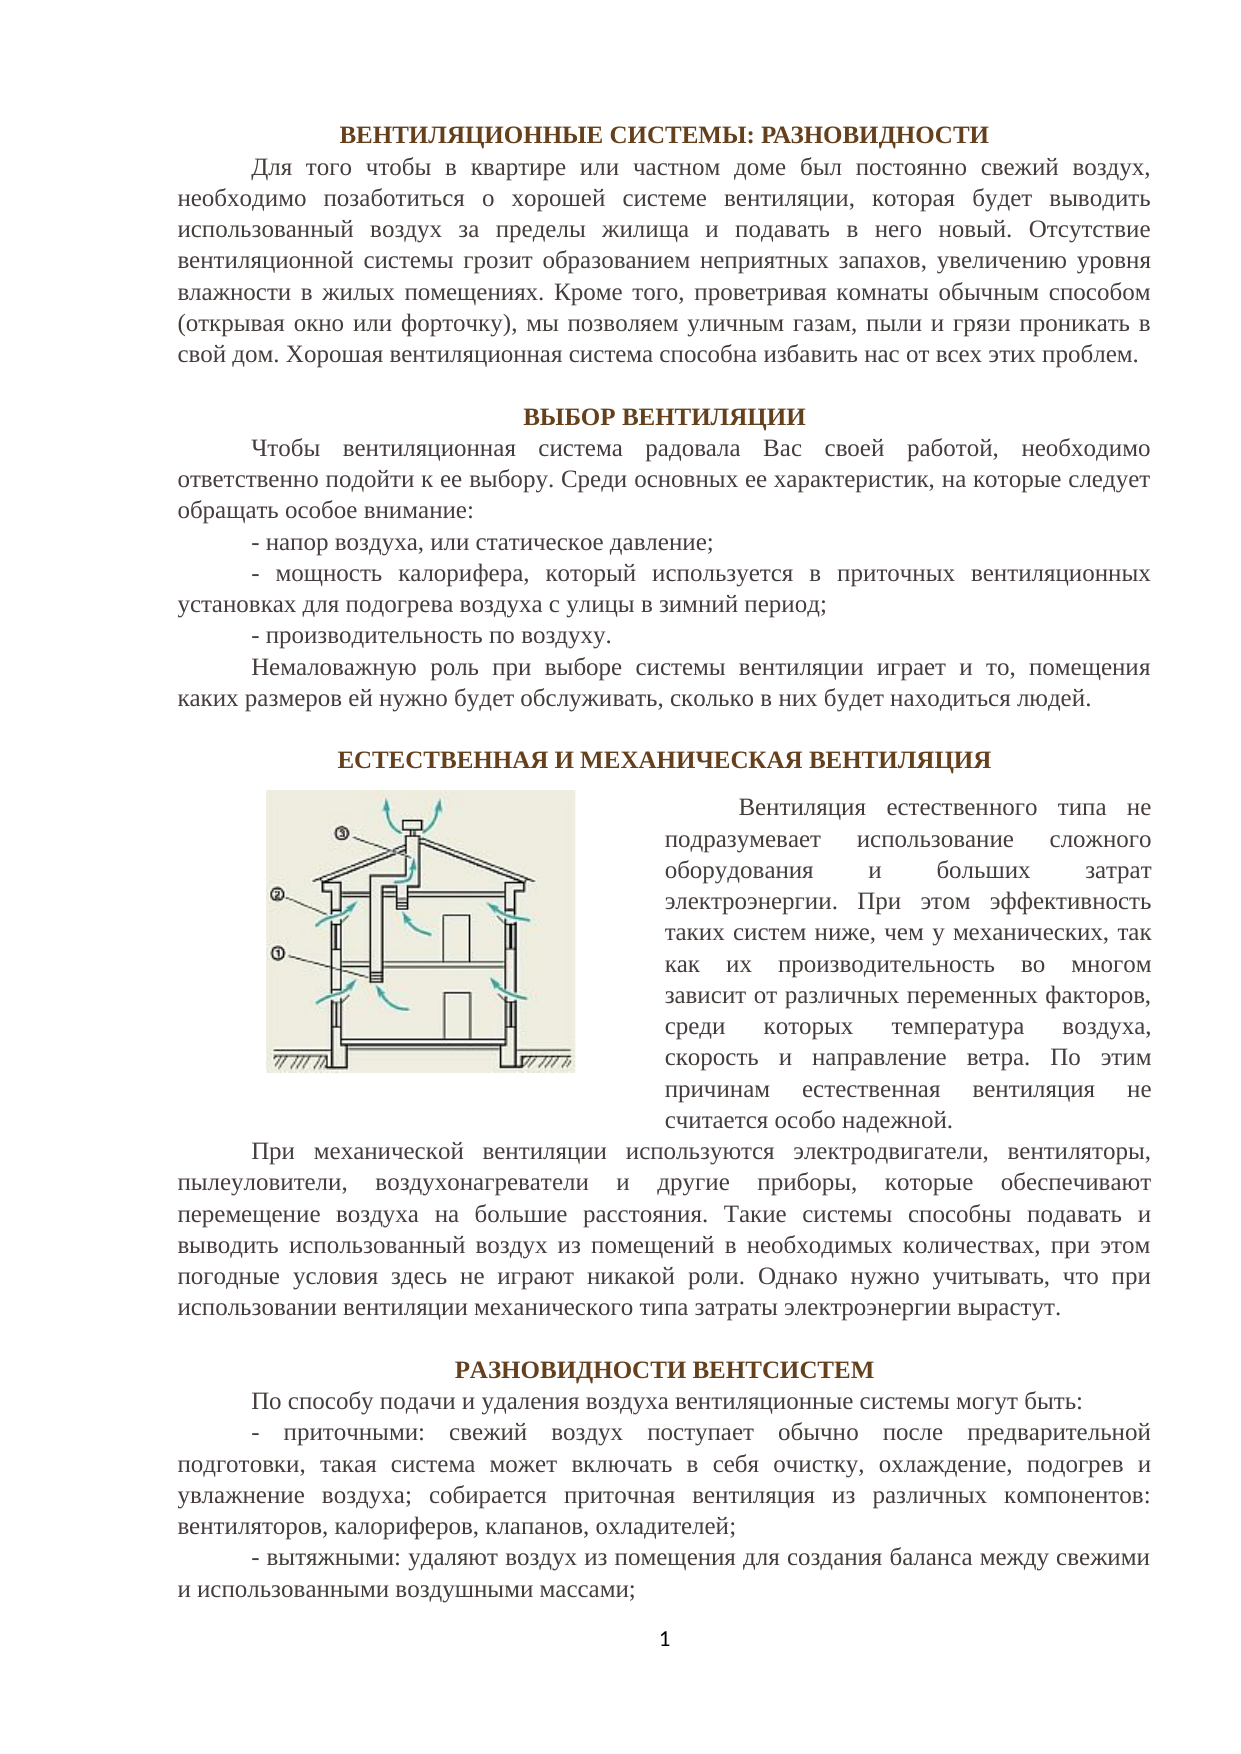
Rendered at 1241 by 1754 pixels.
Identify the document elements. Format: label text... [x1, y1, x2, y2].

text Естественная и механическая вентиляция [177, 743, 1152, 774]
text Вентиляционные системы: разновидности [177, 118, 1152, 149]
text Немаловажную роль при выборе системы вентиляции играет и то, помещения каких размеров ей нужно будет обслуживать, сколько в них будет находиться людей. [177, 649, 1152, 712]
text - напор воздуха, или статическое давление; [177, 524, 1152, 556]
text По способу подачи и удаления воздуха вентиляционные системы могут быть: [177, 1384, 1152, 1415]
text - мощность калорифера, который используется в приточных вентиляционных установках для подогрева воздуха с улицы в зимний период; [177, 556, 1152, 618]
text Вентиляция естественного типа не подразумевает использование сложного оборудования и больших затрат электроэнергии. При этом эффективность таких систем ниже, чем у механических, так как их производительность во многом зависит от различных переменных факторов, среди которых температура воздуха, скорость и направление ветра. По этим причинам естественная вентиляция не считается особо надежной. [664, 790, 1152, 1134]
text - приточными: свежий воздух поступает обычно после предварительной подготовки, такая система может включать в себя очистку, охлаждение, подогрев и увлажнение воздуха; собирается приточная вентиляция из различных компонентов: вентиляторов, калориферов, клапанов, охладителей; [177, 1415, 1152, 1540]
text Для того чтобы в квартире или частном доме был постоянно свежий воздух, необходимо позаботиться о хорошей системе вентиляции, которая будет выводить использованный воздух за пределы жилища и подавать в него новый. Отсутствие вентиляционной системы грозит образованием неприятных запахов, увеличению уровня влажности в жилых помещениях. Кроме того, проветривая комнаты обычным способом (открывая окно или форточку), мы позволяем уличным газам, пыли и грязи проникать в свой дом. Хорошая вентиляционная система способна избавить нас от всех этих проблем. [177, 149, 1152, 368]
picture [266, 790, 576, 1073]
text Разновидности вентсистем [177, 1352, 1152, 1384]
text - производительность по воздуху. [177, 618, 1152, 649]
text Чтобы вентиляционная система радовала Вас своей работой, необходимо ответственно подойти к ее выбору. Среди основных ее характеристик, на которые следует обращать особое внимание: [177, 431, 1152, 524]
text - вытяжными: удаляют воздух из помещения для создания баланса между свежими и использованными воздушными массами; [177, 1540, 1152, 1602]
text Выбор вентиляции [177, 399, 1152, 431]
text При механической вентиляции используются электродвигатели, вентиляторы, пылеуловители, воздухонагреватели и другие приборы, которые обеспечивают перемещение воздуха на большие расстояния. Такие системы способны подавать и выводить использованный воздух из помещений в необходимых количествах, при этом погодные условия здесь не играют никакой роли. Однако нужно учитывать, что при использовании вентиляции механического типа затраты электроэнергии вырастут. [177, 1134, 1152, 1321]
